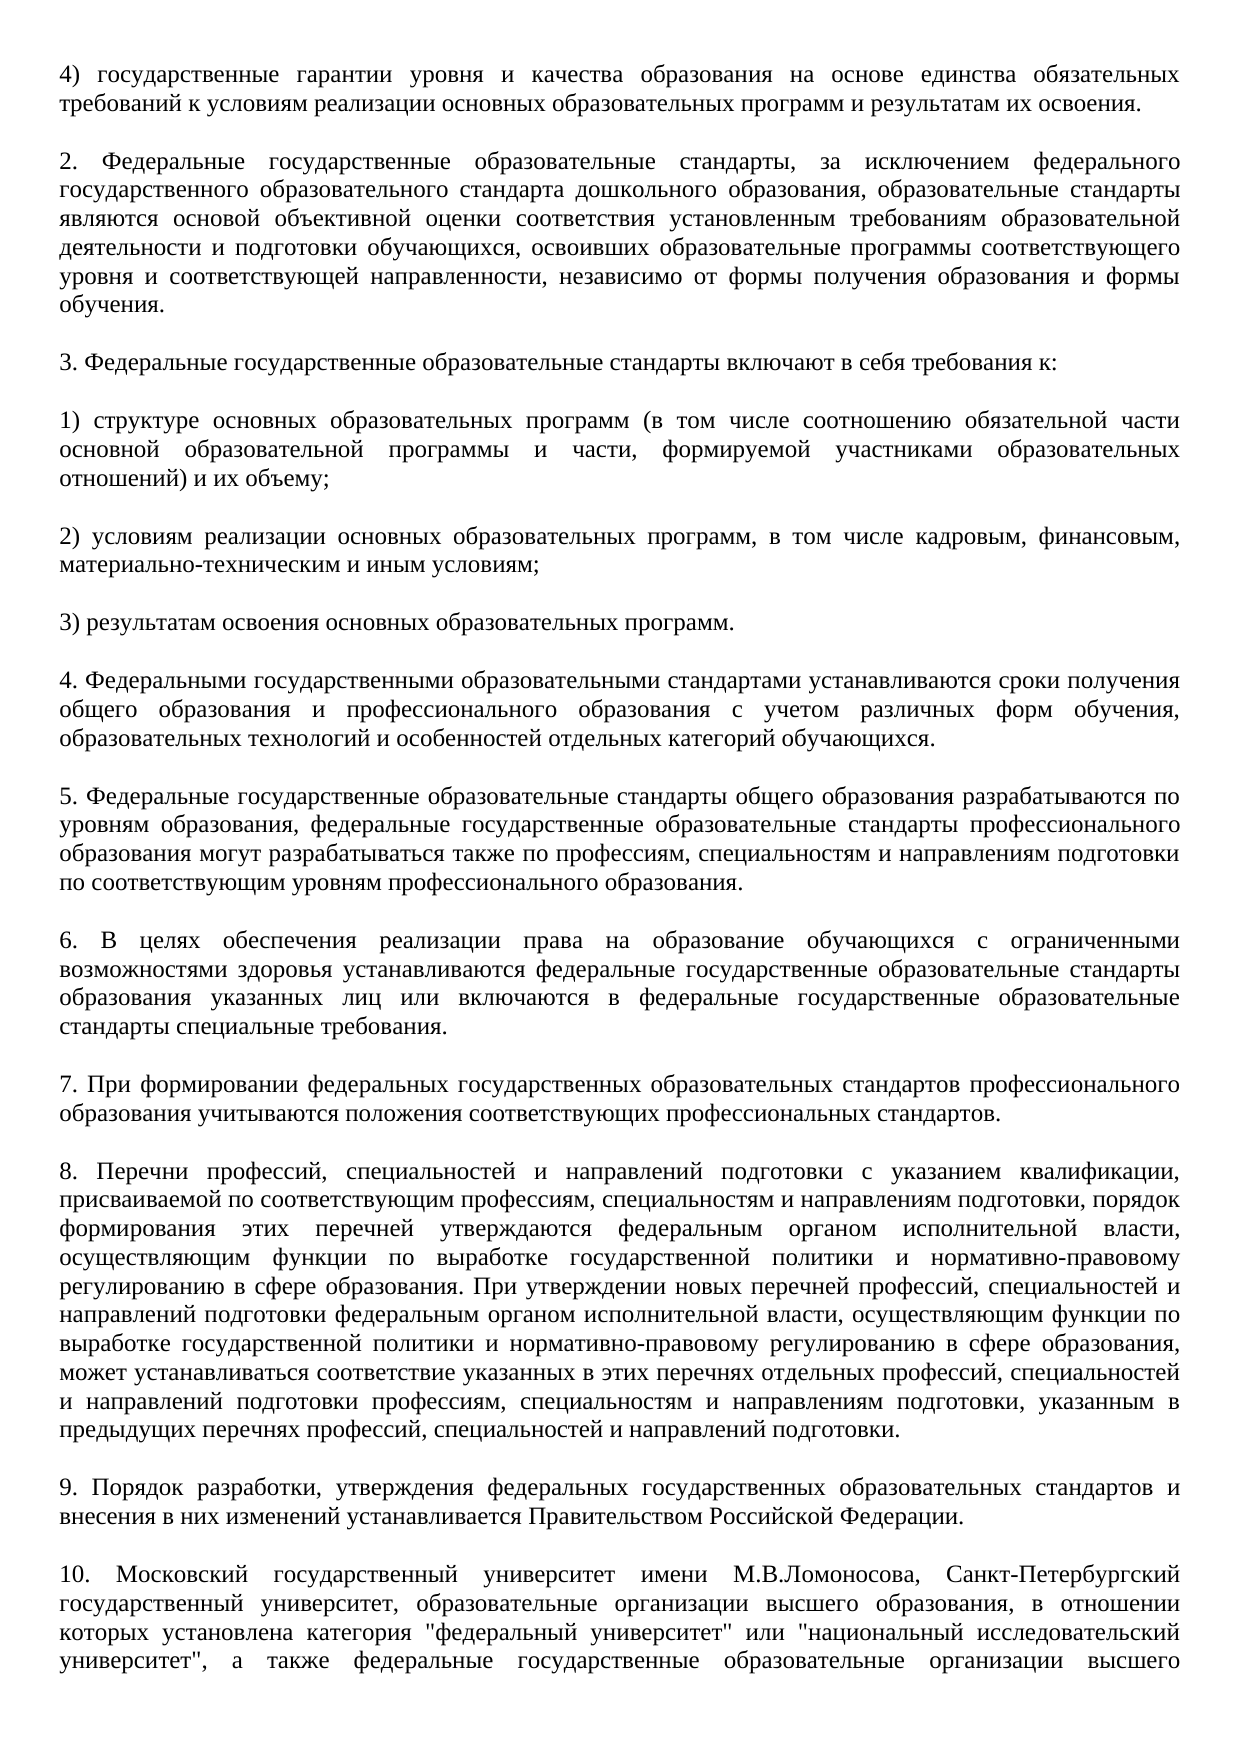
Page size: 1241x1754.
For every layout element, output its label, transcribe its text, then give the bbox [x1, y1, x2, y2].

text 4) государственные гарантии уровня и качества образования на основе единства обязательных требований к условиям реализации основных образовательных программ и результатам их освоения. [59, 59, 1181, 117]
text 3. Федеральные государственные образовательные стандарты включают в себя требования к: [59, 347, 1181, 376]
text 9. Порядок разработки, утверждения федеральных государственных образовательных стандартов и внесения в них изменений устанавливается Правительством Российской Федерации. [59, 1472, 1181, 1530]
text 2. Федеральные государственные образовательные стандарты, за исключением федерального государственного образовательного стандарта дошкольного образования, образовательные стандарты являются основой объективной оценки соответствия установленным требованиям образовательной деятельности и подготовки обучающихся, освоивших образовательные программы соответствующего уровня и соответствующей направленности, независимо от формы получения образования и формы обучения. [59, 146, 1181, 318]
text 4. Федеральными государственными образовательными стандартами устанавливаются сроки получения общего образования и профессионального образования с учетом различных форм обучения, образовательных технологий и особенностей отдельных категорий обучающихся. [59, 665, 1181, 752]
text 7. При формировании федеральных государственных образовательных стандартов профессионального образования учитываются положения соответствующих профессиональных стандартов. [59, 1069, 1181, 1127]
text 2) условиям реализации основных образовательных программ, в том числе кадровым, финансовым, материально-техническим и иным условиям; [59, 521, 1181, 578]
text 3) результатам освоения основных образовательных программ. [59, 607, 1181, 636]
text 8. Перечни профессий, специальностей и направлений подготовки с указанием квалификации, присваиваемой по соответствующим профессиям, специальностям и направлениям подготовки, порядок формирования этих перечней утверждаются федеральным органом исполнительной власти, осуществляющим функции по выработке государственной политики и нормативно-правовому регулированию в сфере образования. При утверждении новых перечней профессий, специальностей и направлений подготовки федеральным органом исполнительной власти, осуществляющим функции по выработке государственной политики и нормативно-правовому регулированию в сфере образования, может устанавливаться соответствие указанных в этих перечнях отдельных профессий, специальностей и направлений подготовки профессиям, специальностям и направлениям подготовки, указанным в предыдущих перечнях профессий, специальностей и направлений подготовки. [59, 1156, 1181, 1443]
text 5. Федеральные государственные образовательные стандарты общего образования разрабатываются по уровням образования, федеральные государственные образовательные стандарты профессионального образования могут разрабатываться также по профессиям, специальностям и направлениям подготовки по соответствующим уровням профессионального образования. [59, 781, 1181, 896]
text 6. В целях обеспечения реализации права на образование обучающихся с ограниченными возможностями здоровья устанавливаются федеральные государственные образовательные стандарты образования указанных лиц или включаются в федеральные государственные образовательные стандарты специальные требования. [59, 925, 1181, 1040]
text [59, 1559, 1181, 1674]
text 1) структуре основных образовательных программ (в том числе соотношению обязательной части основной образовательной программы и части, формируемой участниками образовательных отношений) и их объему; [59, 405, 1181, 492]
